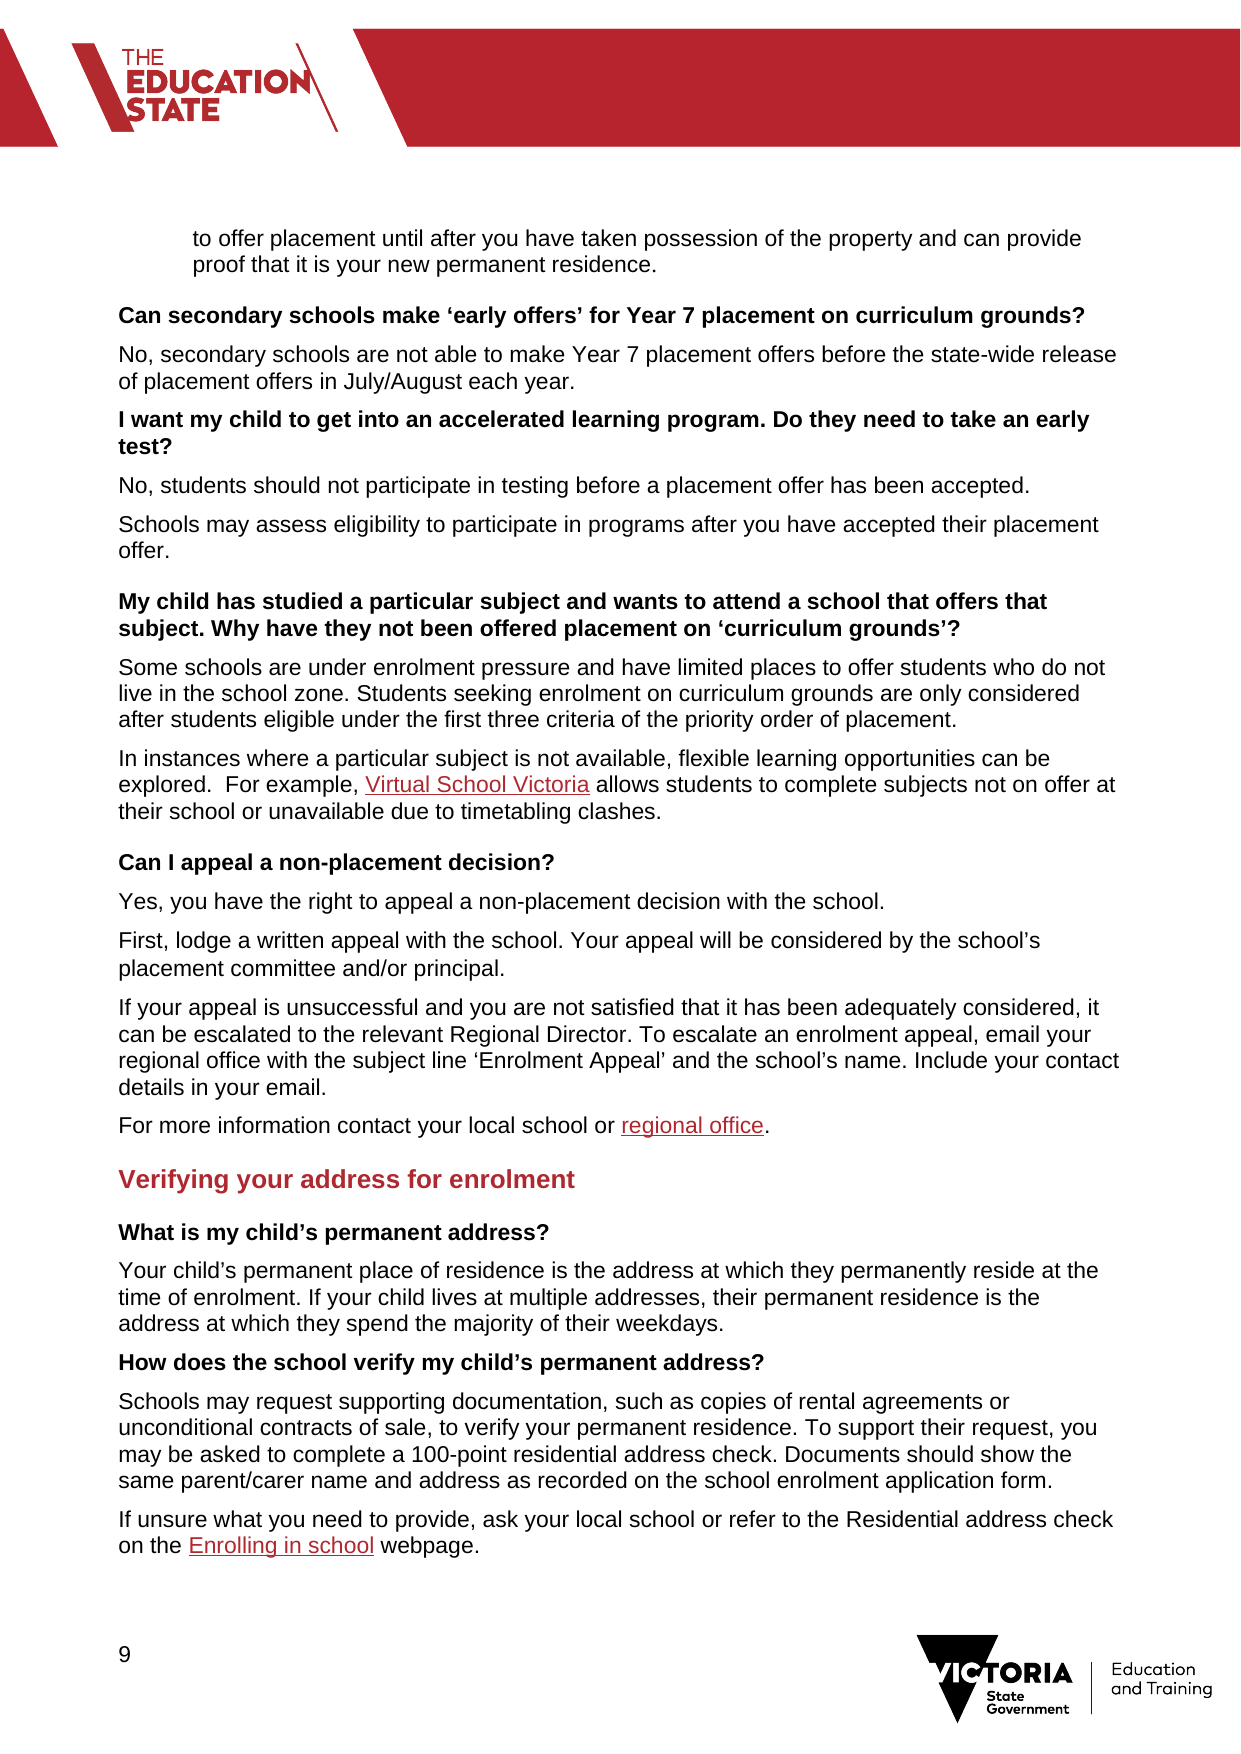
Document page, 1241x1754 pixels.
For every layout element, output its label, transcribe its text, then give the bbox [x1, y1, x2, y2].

subtitle Can secondary schools make ‘early offers’ for Year 7 placement on curriculum grounds? [118, 302, 1122, 329]
text Schools may assess eligibility to participate in programs after you have accepted their placement offer. [118, 511, 1122, 563]
text First, lodge a written appeal with the school. Your appeal will be considered by the school’s placement committee and/or principal. [118, 927, 1122, 982]
text If your appeal is unsuccessful and you are not satisfied that it has been adequately considered, it can be escalated to the relevant Regional Director. To escalate an enrolment appeal, email your regional office with the subject line ‘Enrolment Appeal’ and the school’s name. Include your contact details in your email. [118, 994, 1122, 1100]
text I want my child to get into an accelerated learning program. Do they need to take an early test? [118, 406, 1122, 459]
text No, secondary schools are not able to make Year 7 placement offers before the state-wide release of placement offers in July/August each year. [118, 341, 1122, 394]
text In instances where a particular subject is not available, flexible learning opportunities can be explored. For example, Virtual School Victoria allows students to complete subjects not on offer at their school or unavailable due to timetabling clashes. [118, 745, 1122, 824]
text Schools may request supporting documentation, such as copies of rental agreements or unconditional contracts of sale, to verify your permanent residence. To support their request, you may be asked to complete a 100-point residential address check. Documents should show the same parent/carer name and address as recorded on the school enrolment application form. [118, 1388, 1122, 1493]
subtitle What is my child’s permanent address? [118, 1218, 1122, 1245]
text For more information contact your local school or regional office. [118, 1112, 1122, 1139]
text If unsure what you need to provide, ask your local school or refer to the Residential address check on the Enrolling in school webpage. [118, 1506, 1122, 1558]
text Verifying your address for enrolment [118, 1164, 1122, 1193]
subtitle My child has studied a particular subject and wants to attend a school that offers that subject. Why have they not been offered placement on ‘curriculum grounds’? [118, 588, 1122, 641]
picture [0, 0, 1241, 1753]
subtitle Can I appeal a non-placement decision? [118, 849, 1122, 875]
text Your child’s permanent place of residence is the address at which they permanently reside at the time of enrolment. If your child lives at multiple addresses, their permanent residence is the address at which they spend the majority of their weekdays. [118, 1257, 1122, 1336]
subtitle How does the school verify my child’s permanent address? [118, 1349, 1122, 1375]
text Some schools are under enrolment pressure and have limited places to offer students who do not live in the school zone. Students seeking enrolment on curriculum grounds are only considered after students eligible under the first three criteria of the priority order of placement. [118, 653, 1122, 732]
text Yes, you have the right to appeal a non-placement decision with the school. [118, 888, 1122, 914]
text No, students should not participate in testing before a placement offer has been accepted. [118, 472, 1122, 498]
